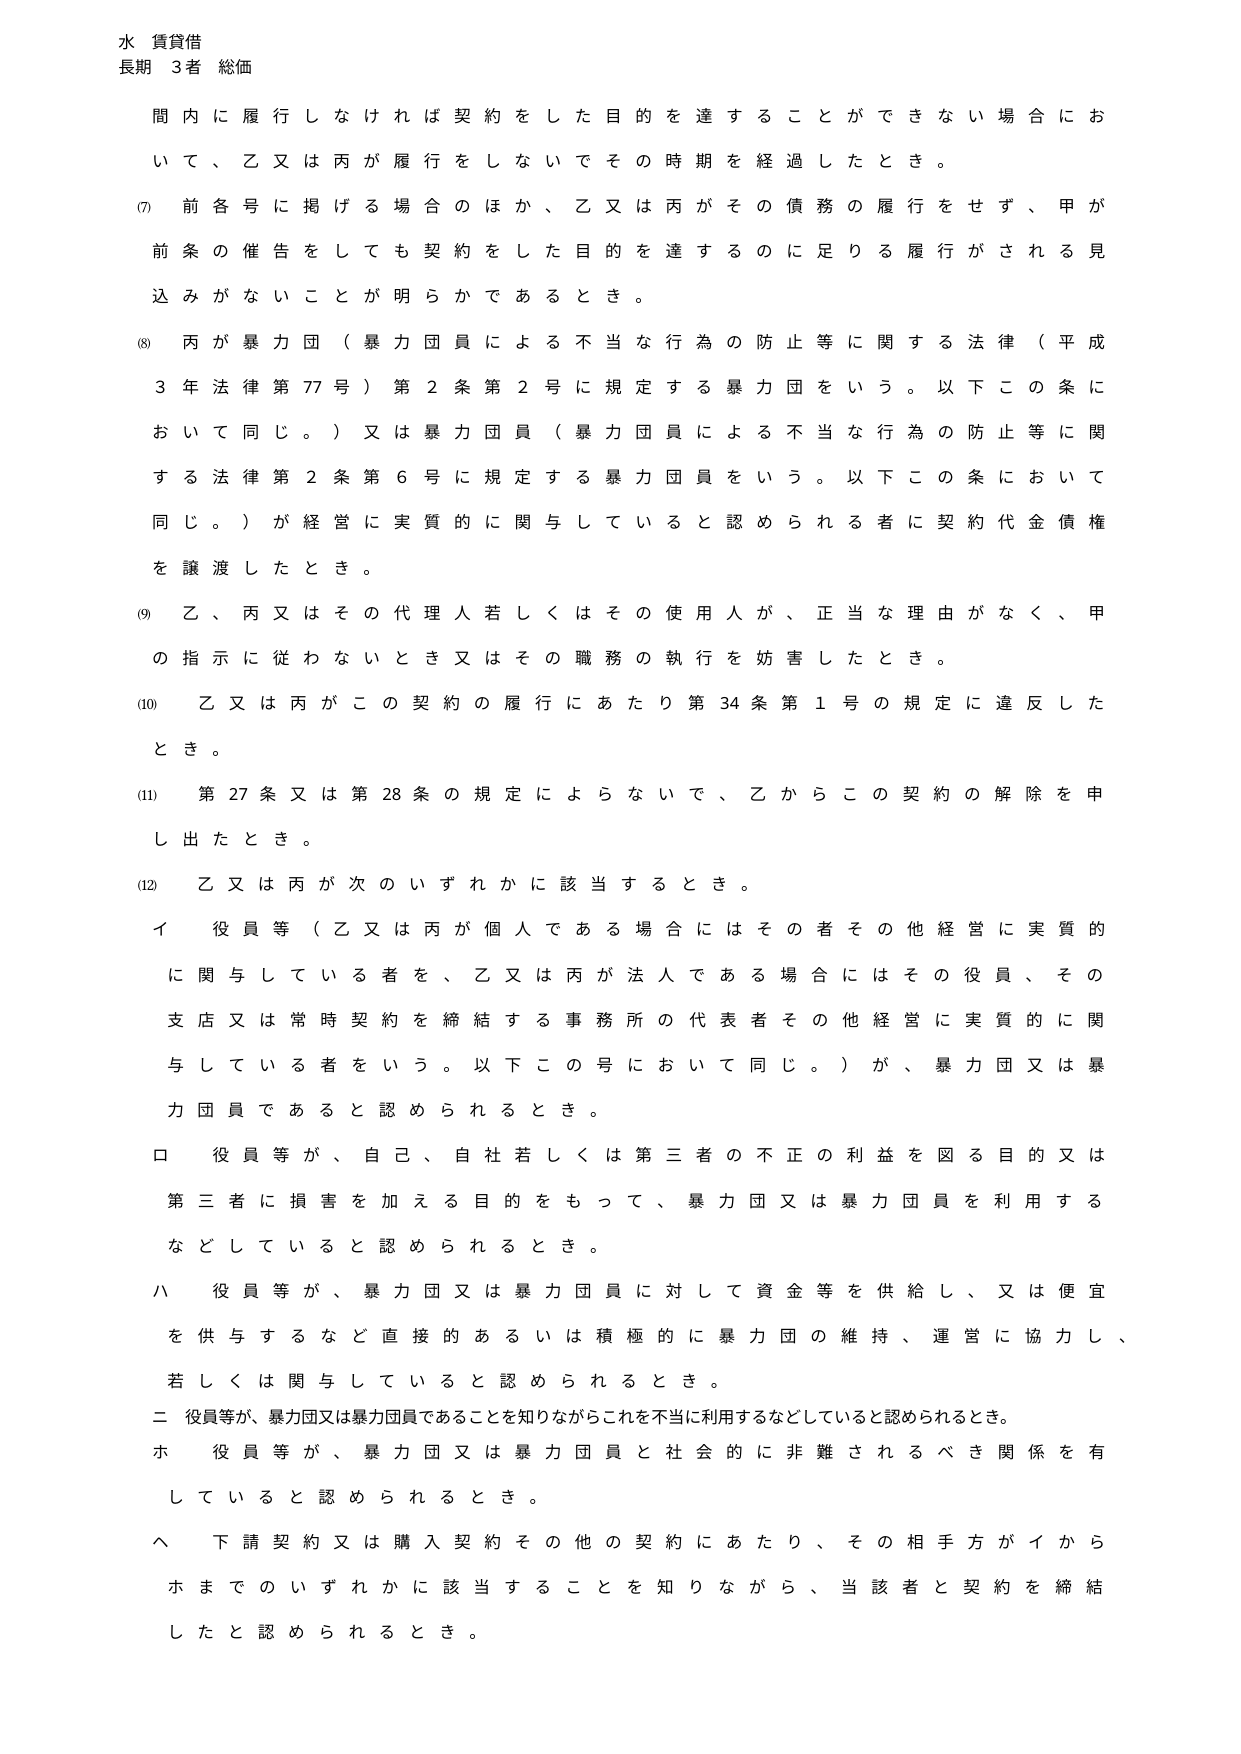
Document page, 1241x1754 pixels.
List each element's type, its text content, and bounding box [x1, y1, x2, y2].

text ⑼ 乙、丙又はその代理人若しくはその使用人が、正当な理由がなく、甲の指示に従わないとき又はその職務の執行を妨害したとき。 [136, 589, 1118, 680]
text ⑿ 乙又は丙が次のいずれかに該当するとき。 [136, 861, 1118, 906]
text ⑻ 丙が暴力団（暴力団員による不当な行為の防止等に関する法律（平成３年法律第77号）第２条第２号に規定する暴力団をいう。以下この条において同じ。）又は暴力団員（暴力団員による不当な行為の防止等に関する法律第２条第６号に規定する暴力団員をいう。以下この条において同じ。）が経営に実質的に関与していると認められる者に契約代金債権を譲渡したとき。 [136, 318, 1118, 589]
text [136, 92, 1118, 183]
text ヘ 下請契約又は購入契約その他の契約にあたり、その相手方がイからホまでのいずれかに該当することを知りながら、当該者と契約を締結したと認められるとき。 [151, 1519, 1118, 1654]
text ロ 役員等が、自己、自社若しくは第三者の不正の利益を図る目的又は第三者に損害を加える目的をもって、暴力団又は暴力団員を利用するなどしていると認められるとき。 [151, 1132, 1118, 1268]
text ホ 役員等が、暴力団又は暴力団員と社会的に非難されるべき関係を有していると認められるとき。 [151, 1428, 1118, 1519]
text ハ 役員等が、暴力団又は暴力団員に対して資金等を供給し、又は便宜を供与するなど直接的あるいは積極的に暴力団の維持、運営に協力し、若しくは関与していると認められるとき。 [151, 1268, 1118, 1403]
text イ 役員等（乙又は丙が個人である場合にはその者その他経営に実質的に関与している者を、乙又は丙が法人である場合にはその役員、その支店又は常時契約を締結する事務所の代表者その他経営に実質的に関与している者をいう。以下この号において同じ。）が、暴力団又は暴力団員であると認められるとき。 [151, 906, 1118, 1132]
text ニ 役員等が、暴力団又は暴力団員であることを知りながらこれを不当に利用するなどしていると認められるとき。 [136, 1403, 1118, 1428]
text ⑾ 第27条又は第28条の規定によらないで、乙からこの契約の解除を申し出たとき。 [136, 770, 1118, 861]
text ⑽ 乙又は丙がこの契約の履行にあたり第34条第１号の規定に違反したとき。 [136, 680, 1118, 770]
text ⑺ 前各号に掲げる場合のほか、乙又は丙がその債務の履行をせず、甲が前条の催告をしても契約をした目的を達するのに足りる履行がされる見込みがないことが明らかであるとき。 [136, 183, 1118, 318]
